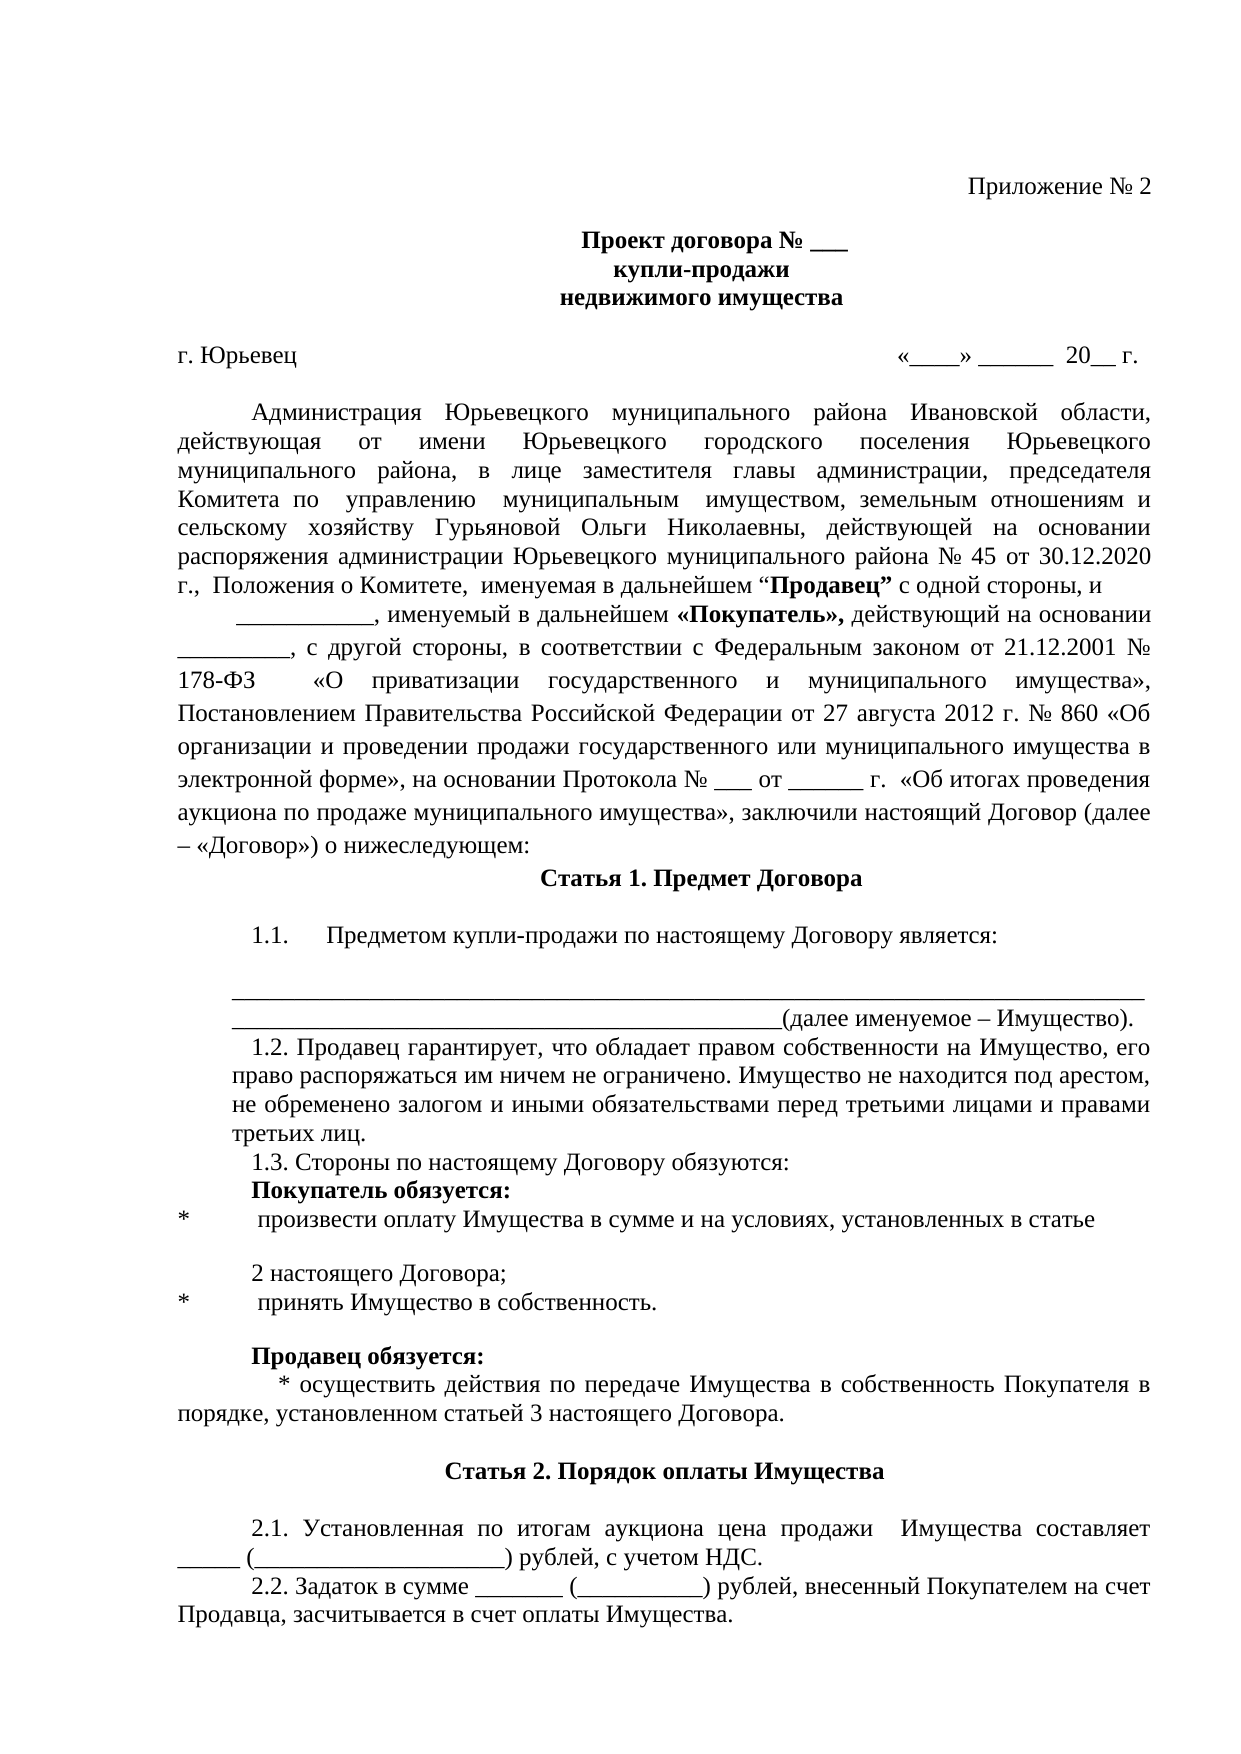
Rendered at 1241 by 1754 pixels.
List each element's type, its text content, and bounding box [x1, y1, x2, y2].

list 1.3. Стороны по настоящему Договору обязуются: [177, 1147, 1152, 1176]
text г. Юрьевец «____» ______ 20__ г. [177, 340, 1152, 369]
text . Установленная по итогам аукциона цена продажи Имущества составляет _____ (____________________) рублей, с учетом НДС. [177, 1513, 1152, 1571]
text Проект договора № ___ [177, 225, 1152, 254]
text 2.2. Задаток в сумме _______ (__________) рублей, внесенный Покупателем на счет Продавца, засчитывается в счет оплаты Имущества. [177, 1571, 1152, 1628]
text ___________, именуемый в дальнейшем «Покупатель», действующий на основании _________, с другой стороны, в соответствии с Федеральным законом от № -ФЗ «О приватизации государственного и муниципального имущества», Постановлением Правительства Российской Федерации от 27 августа 2012 г. № 860 «Об организации и проведении продажи государственного или муниципального имущества в электронной форме», на основании Протокола № ___ от ______ г. «Об итогах проведения аукциона по продаже муниципального имущества», заключили настоящий Договор (далее – «Договор») о нижеследующем: [177, 599, 1152, 859]
text недвижимого имущества [177, 282, 1152, 311]
text Статья . Предмет Договора [177, 863, 1152, 892]
text купли-продажи [177, 254, 1152, 282]
text настоящего Договора; [251, 1258, 1152, 1287]
list Покупатель обязуется: [177, 1176, 1152, 1204]
text Приложение № 2 [177, 171, 1152, 200]
list принять Имущество в собственность. [177, 1287, 1152, 1316]
text Статья . Порядок оплаты Имущества [177, 1456, 1152, 1484]
text * осуществить действия по передаче Имущества в собственность Покупателя в порядке, установленном статьей настоящего Договора. [177, 1369, 1152, 1427]
text _____________________________________________________________________________________________________________________(далее именуемое – Имущество). [232, 974, 1152, 1032]
list Предметом купли-продажи по настоящему Договору является: [251, 920, 1152, 949]
text Продавец обязуется: [251, 1341, 1152, 1369]
list произвести оплату Имущества в сумме и на условиях, установленных в статье [177, 1204, 1152, 1233]
text Администрация Юрьевецкого муниципального района Ивановской области, действующая от имени Юрьевецкого городского поселения Юрьевецкого муниципального района, в лице заместителя главы администрации, председателя Комитета по управлению муниципальным имуществом, земельным отношениям и сельскому хозяйству Гурьяновой Ольги Николаевны, действующей на основании распоряжения администрации Юрьевецкого муниципального района № 45 от 30.12.2020 г., Положения о Комитете, именуемая в дальнейшем “Продавец” с одной стороны, и [177, 397, 1152, 599]
text 1.2. Продавец гарантирует, что обладает правом собственности на Имущество, его право распоряжаться им ничем не ограничено. Имущество не находится под арестом, не обременено залогом и иными обязательствами перед третьими лицами и правами третьих лиц. [232, 1032, 1152, 1147]
